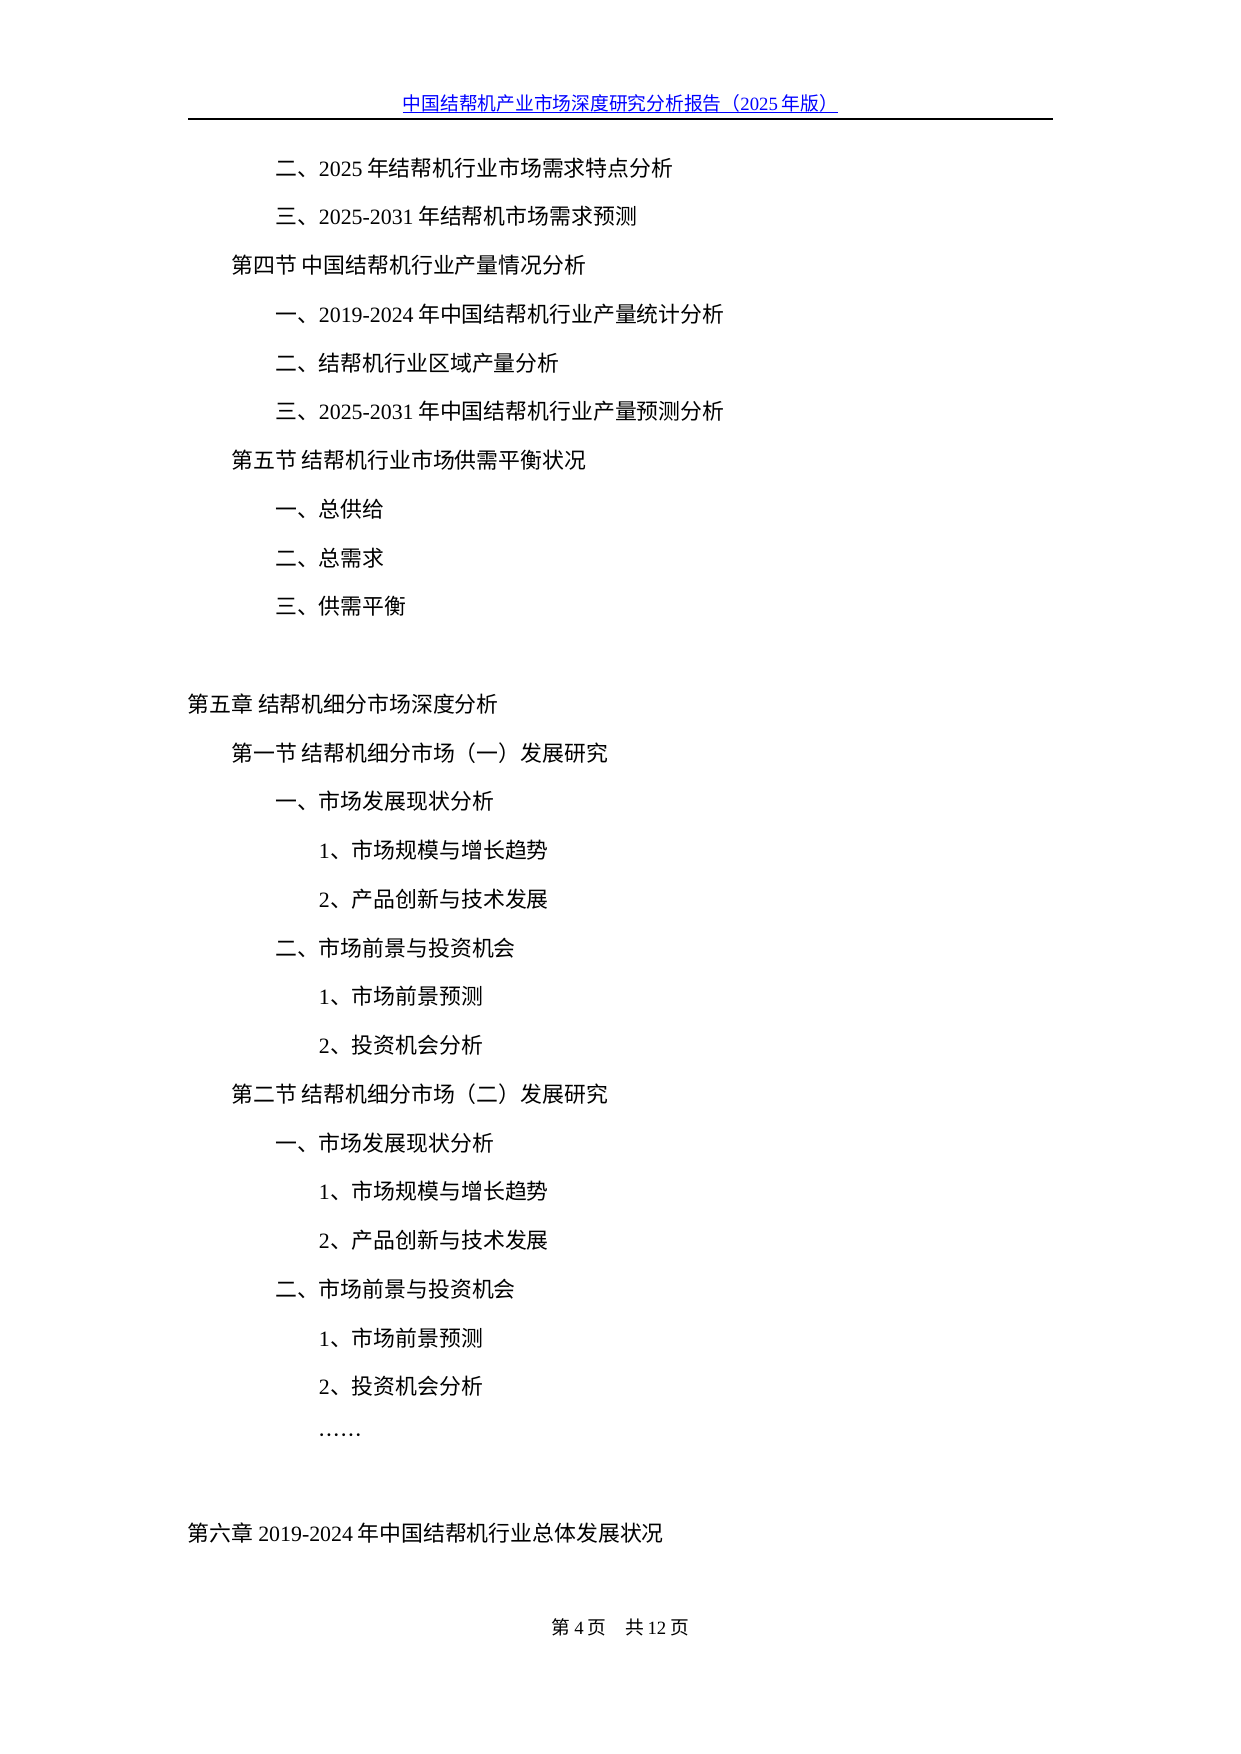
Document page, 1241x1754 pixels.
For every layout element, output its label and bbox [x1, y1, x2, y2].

text [187, 150, 1053, 1548]
